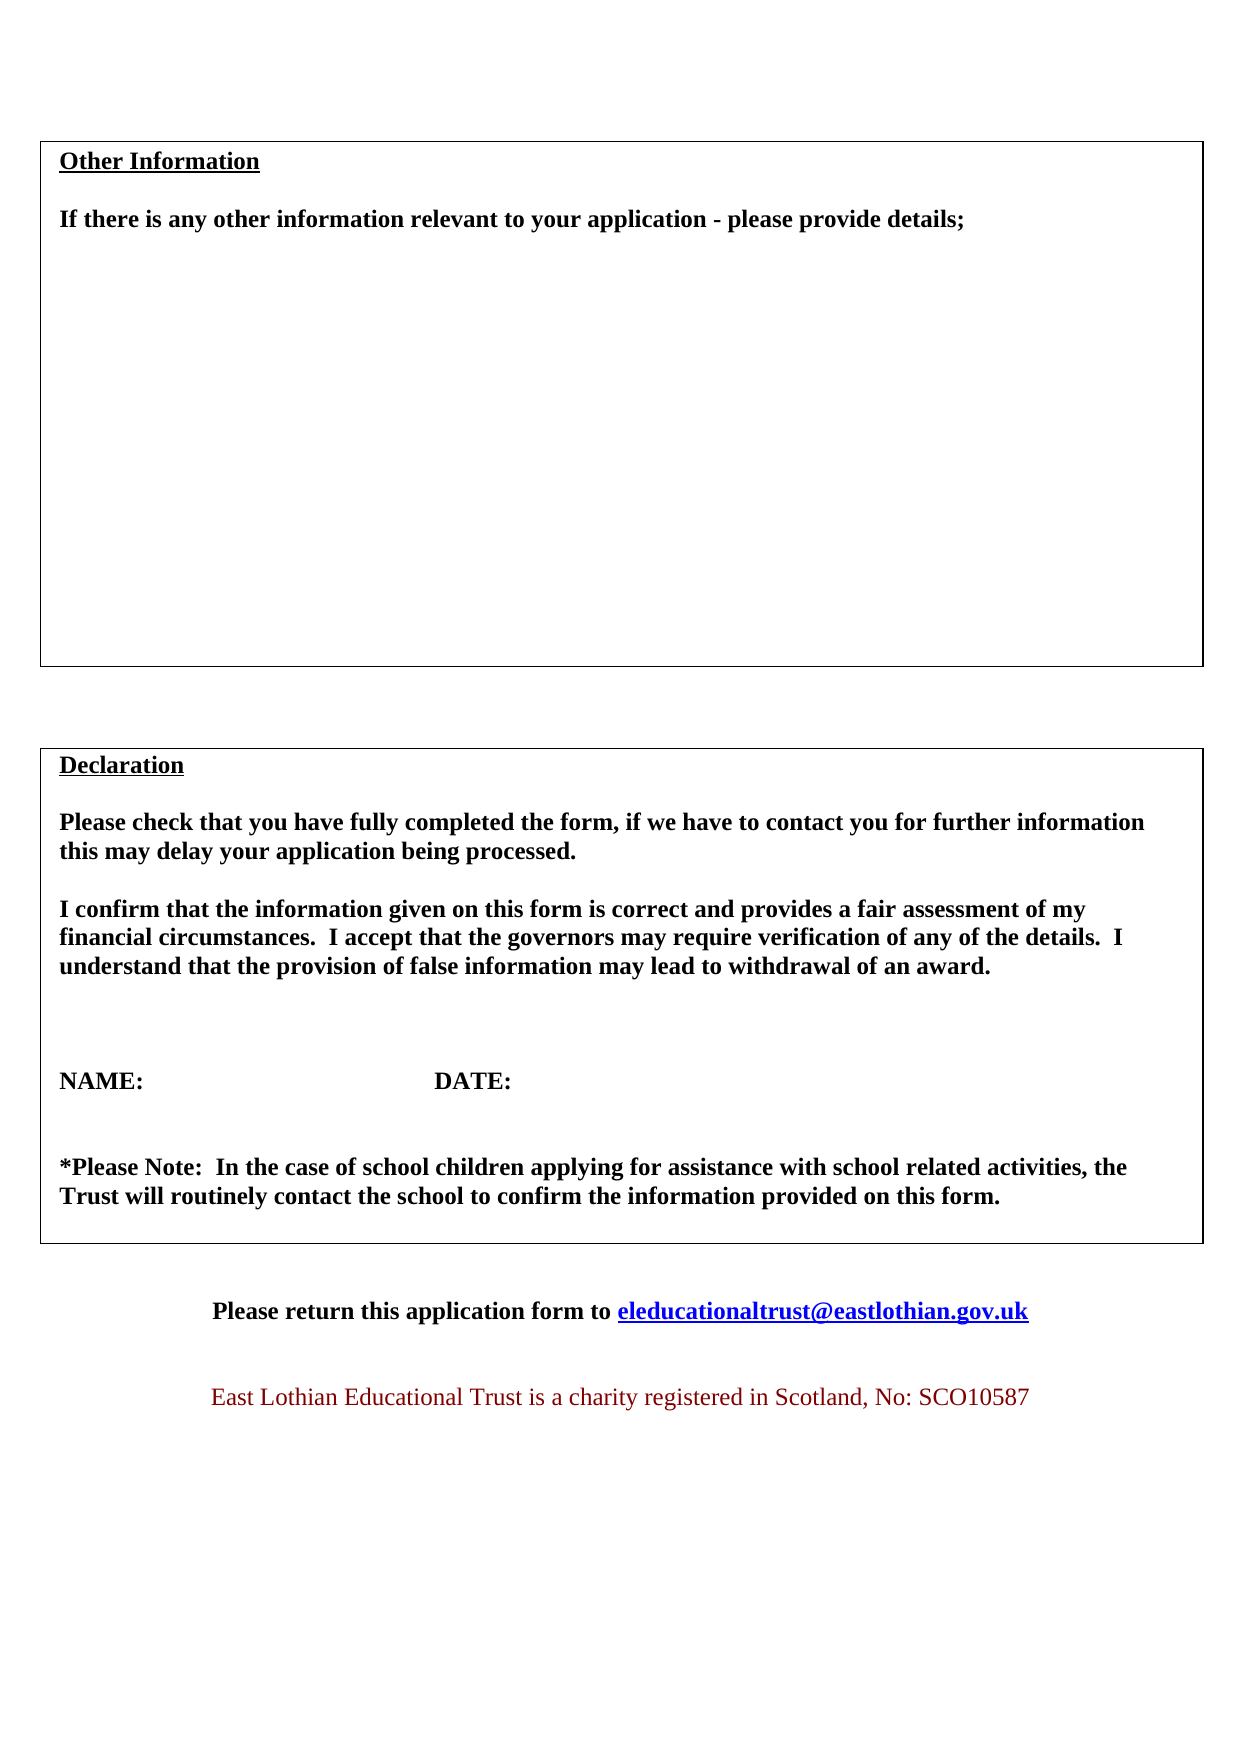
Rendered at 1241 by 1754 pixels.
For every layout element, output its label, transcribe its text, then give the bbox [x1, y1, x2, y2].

text Please return this application form to eleducationaltrust@eastlothian.gov.uk [59, 1296, 1181, 1325]
text Please check that you have fully completed the form, if we have to contact you for further information this may delay your application being processed. [59, 807, 1181, 865]
text *Please Note: In the case of school children applying for assistance with school related activities, the Trust will routinely contact the school to confirm the information provided on this form. [59, 1152, 1181, 1210]
text NAME: DATE: [59, 1066, 1181, 1095]
subtitle Declaration [59, 750, 1181, 779]
text East Lothian Educational Trust is a charity registered in Scotland, No: SCO10587 [59, 1382, 1181, 1411]
text I confirm that the information given on this form is correct and provides a fair assessment of my financial circumstances. I accept that the governors may require verification of any of the details. I understand that the provision of false information may lead to withdrawal of an award. [59, 894, 1181, 980]
subtitle Other Information [59, 146, 1181, 175]
text If there is any other information relevant to your application - please provide details; [59, 204, 1181, 232]
